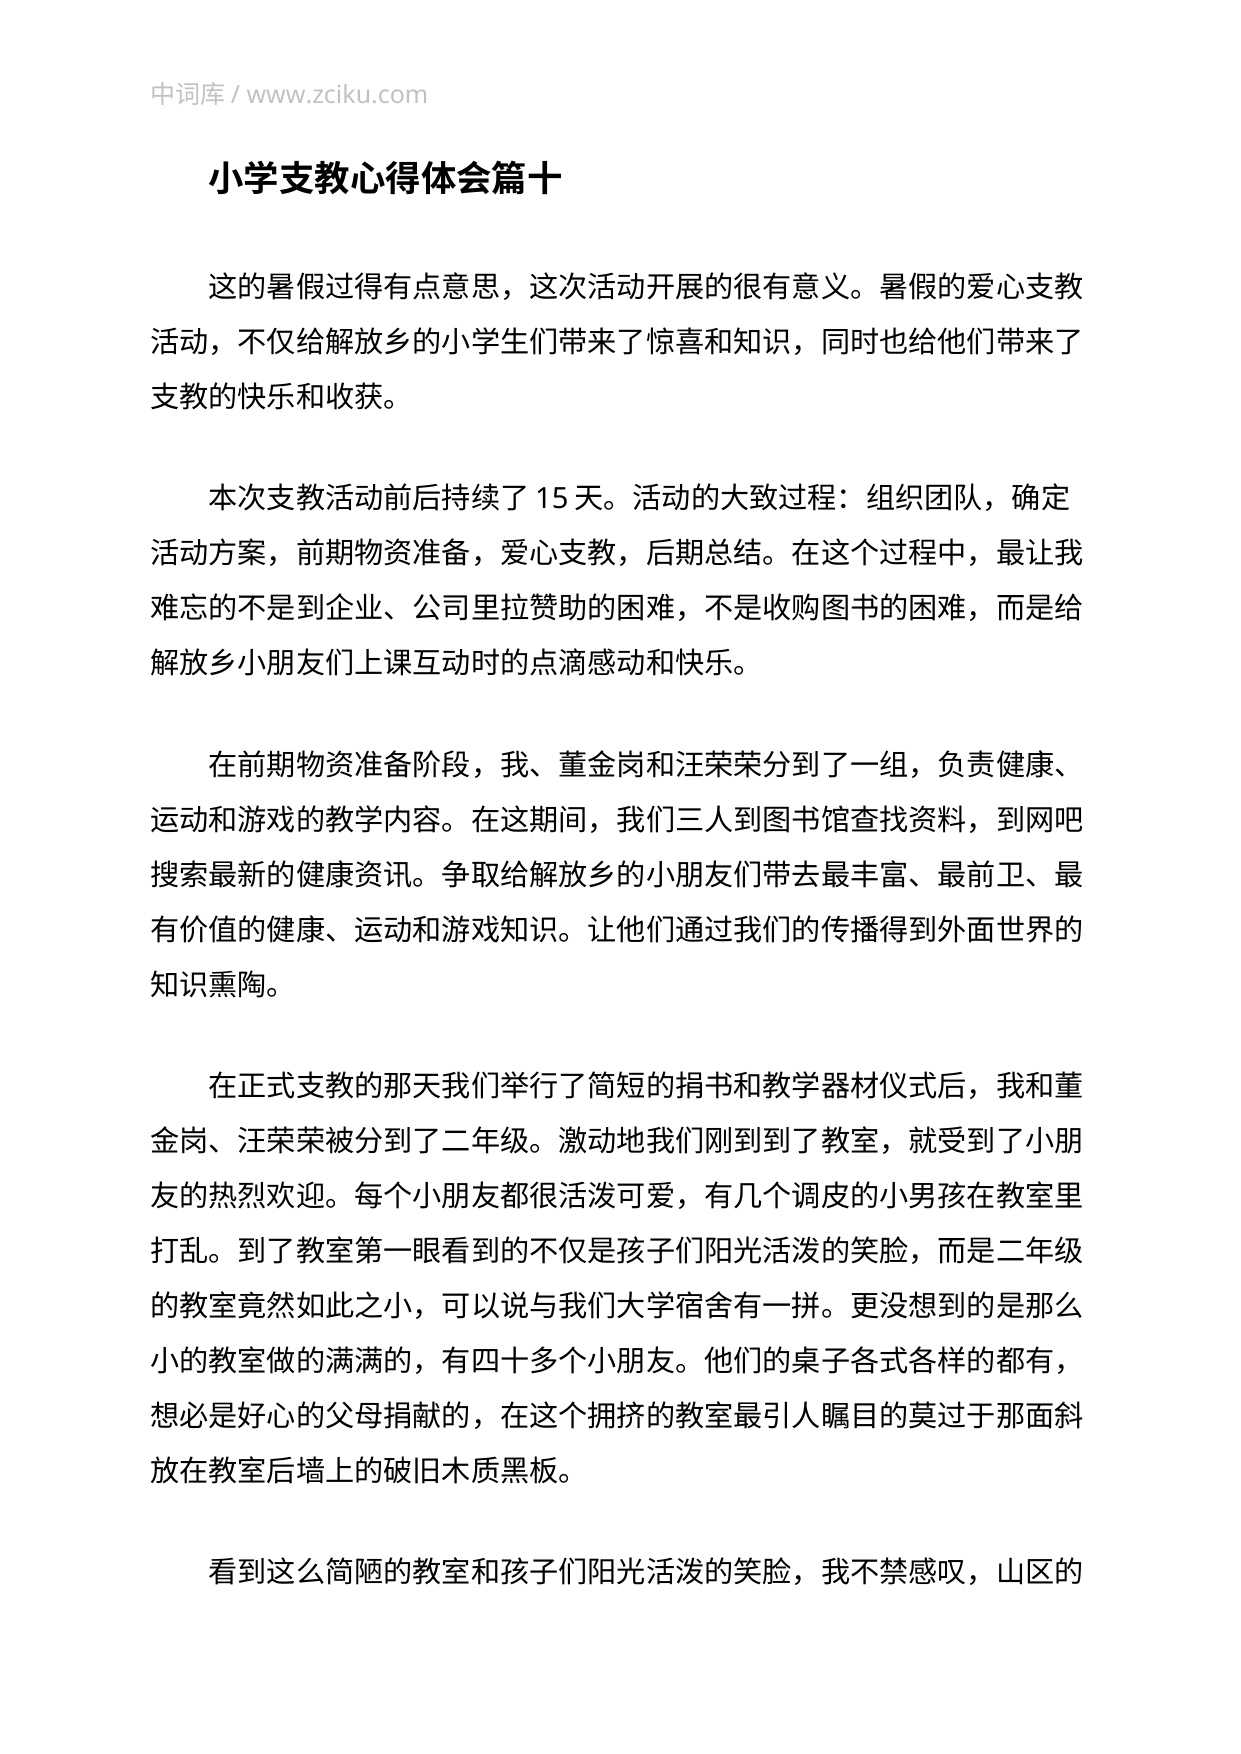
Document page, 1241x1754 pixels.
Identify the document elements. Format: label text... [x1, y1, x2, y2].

text 本次支教活动前后持续了15天。活动的大致过程：组织团队，确定活动方案，前期物资准备，爱心支教，后期总结。在这个过程中，最让我难忘的不是到企业、公司里拉赞助的困难，不是收购图书的困难，而是给解放乡小朋友们上课互动时的点滴感动和快乐。 [150, 475, 1090, 682]
text 小学支教心得体会篇十 [150, 150, 1090, 201]
text 这的暑假过得有点意思，这次活动开展的很有意义。暑假的爱心支教活动，不仅给解放乡的小学生们带来了惊喜和知识，同时也给他们带来了支教的快乐和收获。 [150, 263, 1090, 416]
text 在前期物资准备阶段，我、董金岗和汪荣荣分到了一组，负责健康、运动和游戏的教学内容。在这期间，我们三人到图书馆查找资料，到网吧搜索最新的健康资讯。争取给解放乡的小朋友们带去最丰富、最前卫、最有价值的健康、运动和游戏知识。让他们通过我们的传播得到外面世界的知识熏陶。 [150, 742, 1090, 1003]
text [150, 1549, 1090, 1591]
text 在正式支教的那天我们举行了简短的捐书和教学器材仪式后，我和董金岗、汪荣荣被分到了二年级。激动地我们刚到到了教室，就受到了小朋友的热烈欢迎。每个小朋友都很活泼可爱，有几个调皮的小男孩在教室里打乱。到了教室第一眼看到的不仅是孩子们阳光活泼的笑脸，而是二年级的教室竟然如此之小，可以说与我们大学宿舍有一拼。更没想到的是那么小的教室做的满满的，有四十多个小朋友。他们的桌子各式各样的都有，想必是好心的父母捐献的，在这个拥挤的教室最引人瞩目的莫过于那面斜放在教室后墙上的破旧木质黑板。 [150, 1063, 1090, 1489]
